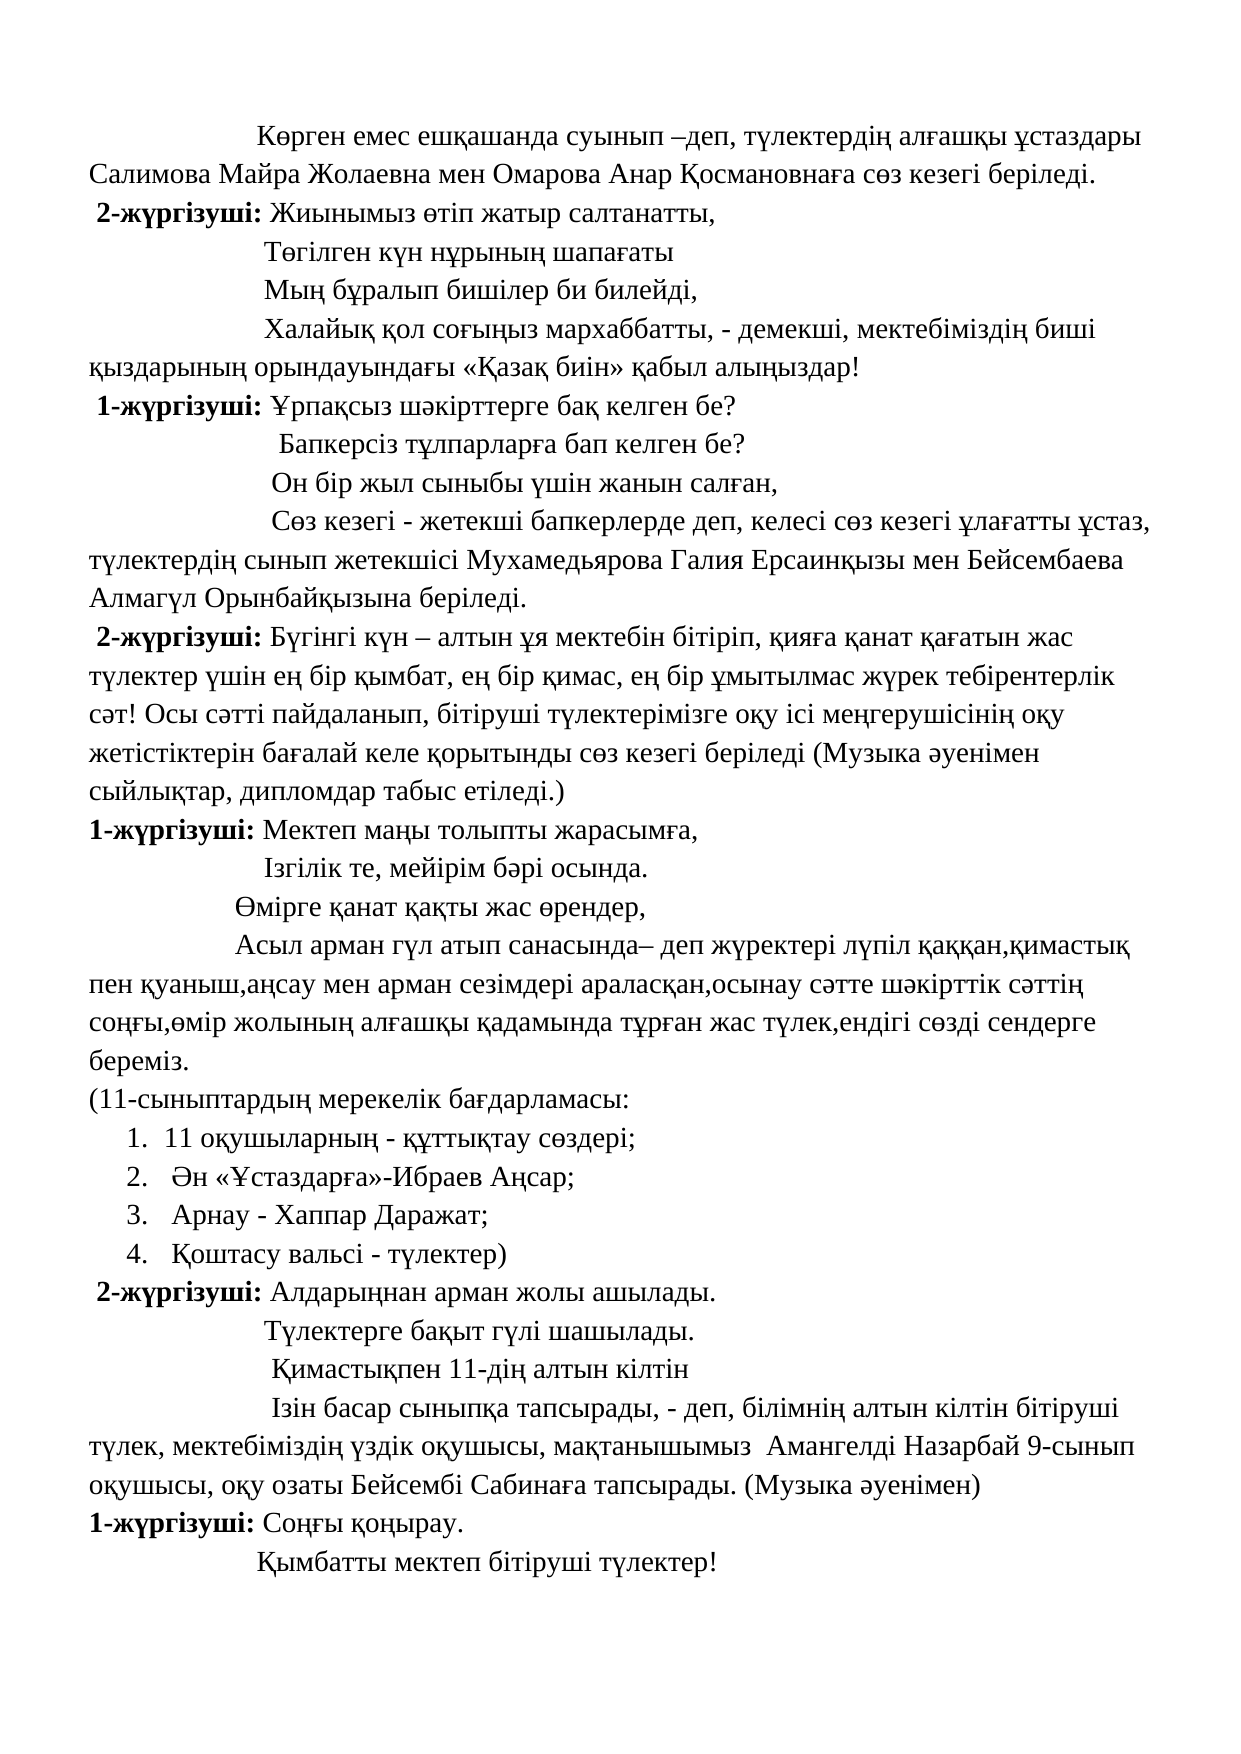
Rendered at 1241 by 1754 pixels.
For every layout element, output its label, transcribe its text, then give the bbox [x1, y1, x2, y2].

text Өмірге қанат қақты жас өрендер, [89, 889, 1167, 922]
list 11 оқушыларның - құттықтау сөздері; [126, 1120, 1167, 1154]
text Мың бұралып бишілер би билейді, [89, 272, 1167, 306]
text 1-жүргізуші: Ұрпақсыз шәкірттерге бақ келген бе? [89, 388, 1167, 421]
text Қымбатты мектеп бітіруші түлектер! [89, 1544, 1167, 1578]
text 2-жүргізуші: Бүгінгі күн – алтын ұя мектебін бітіріп, қияға қанат қағатын жас түлектер үшін ең бір қымбат, ең бір қимас, ең бір ұмытылмас жүрек тебірентерлік сәт! Осы сәтті пайдаланып, бітіруші түлектерімізге оқу ісі меңгерушісінің оқу жетістіктерін бағалай келе қорытынды сөз кезегі беріледі (Музыка әуенімен сыйлықтар, дипломдар табыс етіледі.) [89, 619, 1167, 807]
text Түлектерге бақыт гүлі шашылады. [89, 1313, 1167, 1346]
text Ізін басар сыныпқа тапсырады, - деп, білімнің алтын кілтін бітіруші түлек, мектебіміздің үздік оқушысы, мақтанышымыз Амангелді Назарбай 9-сынып оқушысы, оқу озаты Бейсембі Сабинаға тапсырады. (Музыка әуенімен) [89, 1390, 1167, 1501]
text 2-жүргізуші: Жиынымыз өтіп жатыр салтанатты, [89, 195, 1167, 229]
text (11-сыныптардың мерекелік бағдарламасы: [89, 1082, 1167, 1115]
text Төгілген күн нұрының шапағаты [89, 234, 1167, 267]
text Он бір жыл сыныбы үшін жанын салған, [89, 465, 1167, 498]
text Асыл арман гүл атып санасында– деп жүректері лүпіл қаққан,қимастық пен қуаныш,аңсау мен арман сезімдері араласқан,осынау сәтте шәкірттік сәттің соңғы,өмір жолының алғашқы қадамында тұрған жас түлек,ендігі сөзді сендерге береміз. [89, 927, 1167, 1077]
list Ән «Ұстаздарға»-Ибраев Аңсар; [126, 1159, 1167, 1192]
text Халайық қол соғыңыз мархаббатты, - демекші, мектебіміздің биші қыздарының орындауындағы «Қазақ биін» қабыл алыңыздар! [89, 311, 1167, 383]
text 2-жүргізуші: Алдарыңнан арман жолы ашылады. [89, 1274, 1167, 1308]
text Бапкерсіз тұлпарларға бап келген бе? [89, 426, 1167, 460]
text Сөз кезегі - жетекші бапкерлерде деп, келесі сөз кезегі ұлағатты ұстаз, түлектердің сынып жетекшісі Мухамедьярова Галия Ерсаинқызы мен Бейсембаева Алмагүл Орынбайқызына беріледі. [89, 503, 1167, 614]
list Арнау - Хаппар Даражат; [126, 1197, 1167, 1231]
text Ізгілік те, мейірім бәрі осында. [89, 850, 1167, 884]
text 1-жүргізуші: Мектеп маңы толыпты жарасымға, [89, 812, 1167, 845]
list Қоштасу вальсі - түлектер) [126, 1236, 1167, 1269]
text 1-жүргізуші: Соңғы қоңырау. [89, 1506, 1167, 1539]
text Қимастықпен 11-дің алтын кілтін [89, 1351, 1167, 1385]
text Көрген емес ешқашанда суынып –деп, түлектердің алғашқы ұстаздары Салимова Майра Жолаевна мен Омарова Анар Қосмановнаға сөз кезегі беріледі. [89, 118, 1167, 190]
